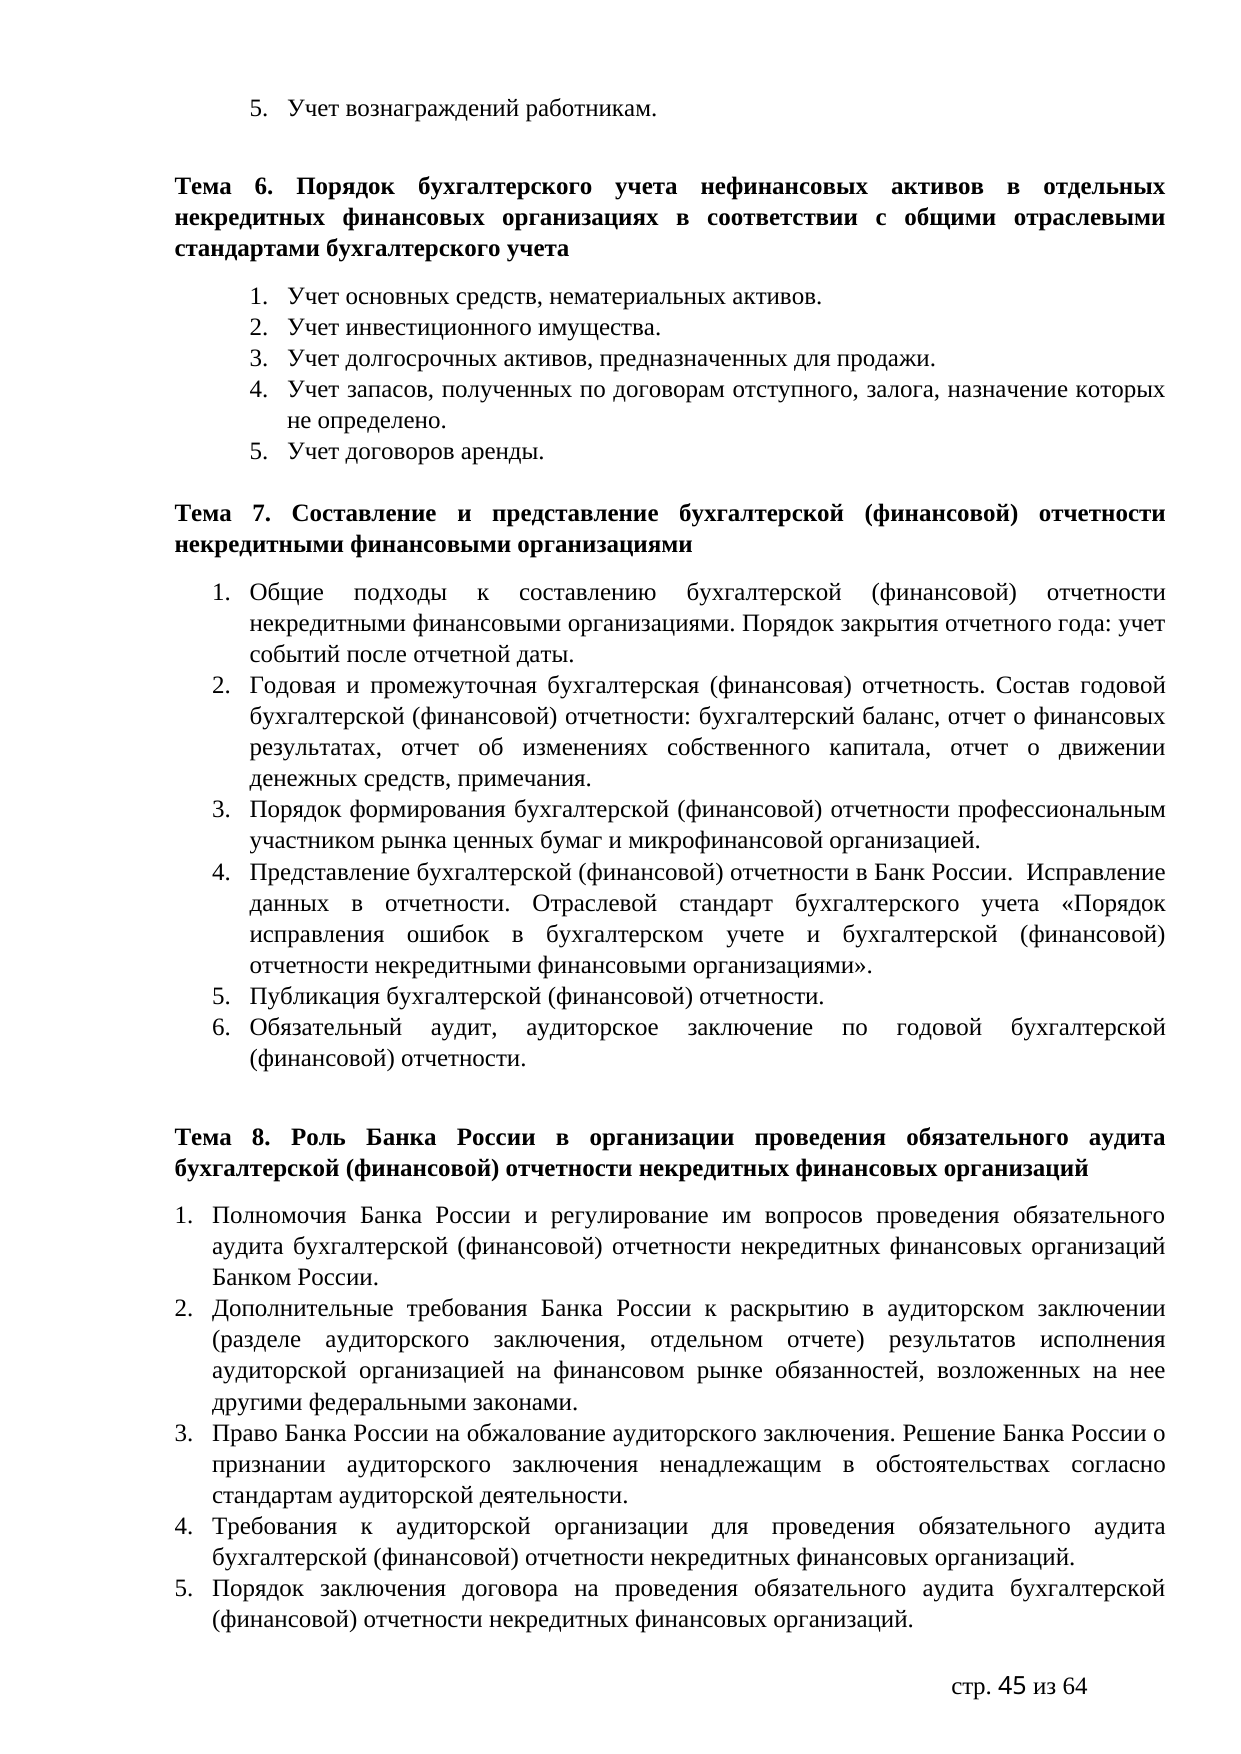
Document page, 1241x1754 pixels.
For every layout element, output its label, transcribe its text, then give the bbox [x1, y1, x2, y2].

list Дополнительные требования Банка России к раскрытию в аудиторском заключении (разделе аудиторского заключения, отдельном отчете) результатов исполнения аудиторской организацией на финансовом рынке обязанностей, возложенных на нее другими федеральными законами. [174, 1293, 1166, 1415]
list Учет инвестиционного имущества. [249, 312, 1166, 341]
list Учет основных средств, нематериальных активов. [249, 281, 1166, 310]
list Годовая и промежуточная бухгалтерская (финансовая) отчетность. Состав годовой бухгалтерской (финансовой) отчетности: бухгалтерский баланс, отчет о финансовых результатах, отчет об изменениях собственного капитала, отчет о движении денежных средств, примечания. [212, 670, 1166, 792]
list Представление бухгалтерской (финансовой) отчетности в Банк России. Исправление данных в отчетности. Отраслевой стандарт бухгалтерского учета «Порядок исправления ошибок в бухгалтерском учете и бухгалтерской (финансовой) отчетности некредитными финансовыми организациями». [212, 857, 1166, 978]
list Публикация бухгалтерской (финансовой) отчетности. [212, 981, 1166, 1009]
list Общие подходы к составлению бухгалтерской (финансовой) отчетности некредитными финансовыми организациями. Порядок закрытия отчетного года: учет событий после отчетной даты. [212, 577, 1166, 668]
list Полномочия Банка России и регулирование им вопросов проведения обязательного аудита бухгалтерской (финансовой) отчетности некредитных финансовых организаций Банком России. [174, 1200, 1166, 1291]
list Учет договоров аренды. [249, 436, 1166, 465]
text Тема 8. Роль Банка России в организации проведения обязательного аудита бухгалтерской (финансовой) отчетности некредитных финансовых организаций [174, 1122, 1166, 1181]
list Порядок заключения договора на проведения обязательного аудита бухгалтерской (финансовой) отчетности некредитных финансовых организаций. [174, 1573, 1166, 1633]
list Учет запасов, полученных по договорам отступного, залога, назначение которых не определено. [249, 374, 1166, 434]
list Требования к аудиторской организации для проведения обязательного аудита бухгалтерской (финансовой) отчетности некредитных финансовых организаций. [174, 1511, 1166, 1571]
list Учет долгосрочных активов, предназначенных для продажи. [249, 343, 1166, 372]
list Учет вознаграждений работникам. [249, 93, 1166, 121]
list Порядок формирования бухгалтерской (финансовой) отчетности профессиональным участником рынка ценных бумаг и микрофинансовой организацией. [212, 794, 1166, 854]
list Право Банка России на обжалование аудиторского заключения. Решение Банка России о признании аудиторского заключения ненадлежащим в обстоятельствах согласно стандартам аудиторской деятельности. [174, 1418, 1166, 1508]
text Тема 7. Составление и представление бухгалтерской (финансовой) отчетности некредитными финансовыми организациями [174, 498, 1166, 558]
list Обязательный аудит, аудиторское заключение по годовой бухгалтерской (финансовой) отчетности. [212, 1012, 1166, 1072]
text Тема 6. Порядок бухгалтерского учета нефинансовых активов в отдельных некредитных финансовых организациях в соответствии с общими отраслевыми стандартами бухгалтерского учета [174, 171, 1166, 262]
